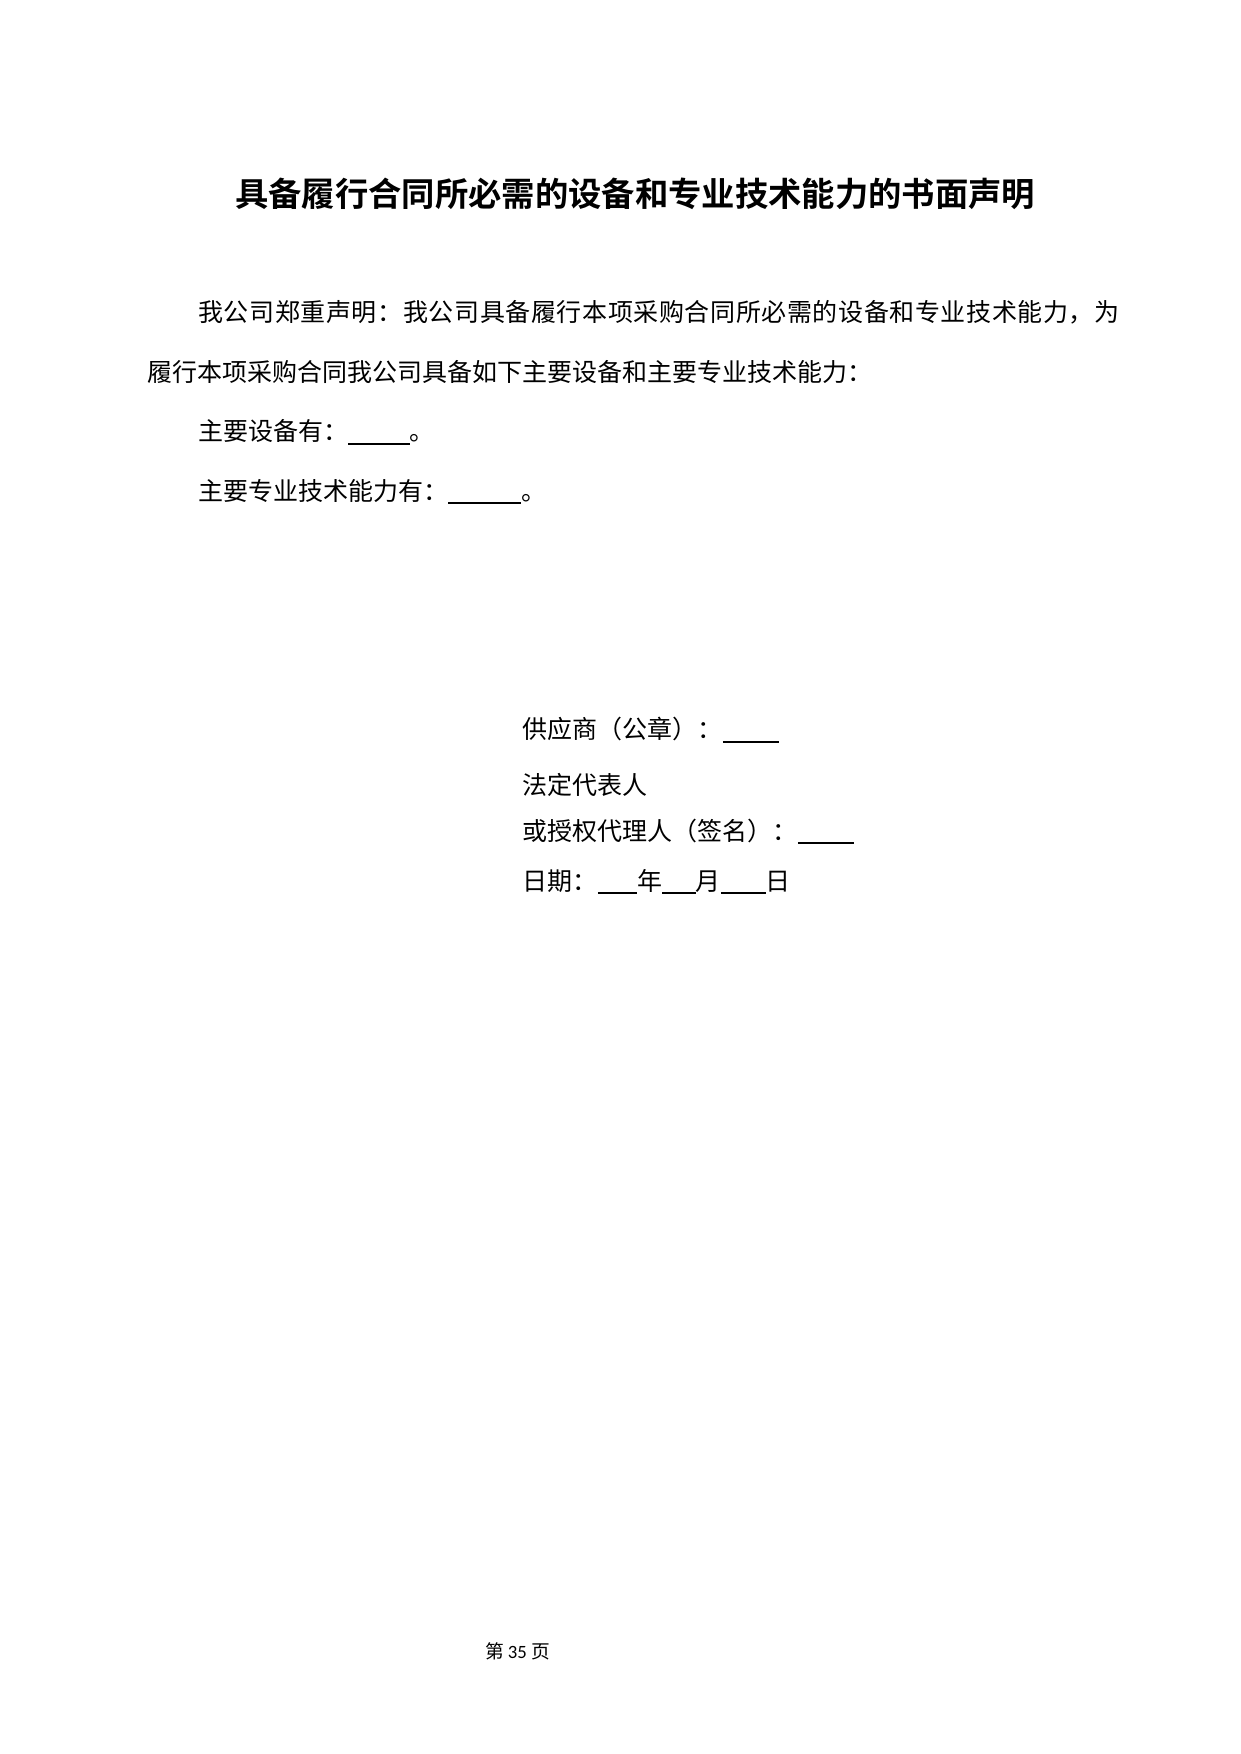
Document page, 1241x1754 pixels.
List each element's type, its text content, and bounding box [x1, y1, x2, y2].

text 主要专业技术能力有： 。 [148, 460, 1122, 519]
text 供应商（公章）： [148, 698, 1122, 758]
text 我公司郑重声明：我公司具备履行本项采购合同所必需的设备和专业技术能力，为履行本项采购合同我公司具备如下主要设备和主要专业技术能力： [148, 281, 1122, 400]
text 或授权代理人（签名）： [148, 803, 1122, 849]
text 具备履行合同所必需的设备和专业技术能力的书面声明 [148, 162, 1122, 221]
text 日期： 年 月 日 [148, 849, 1122, 909]
text 主要设备有： 。 [148, 400, 1122, 460]
text 法定代表人 [148, 758, 1122, 803]
